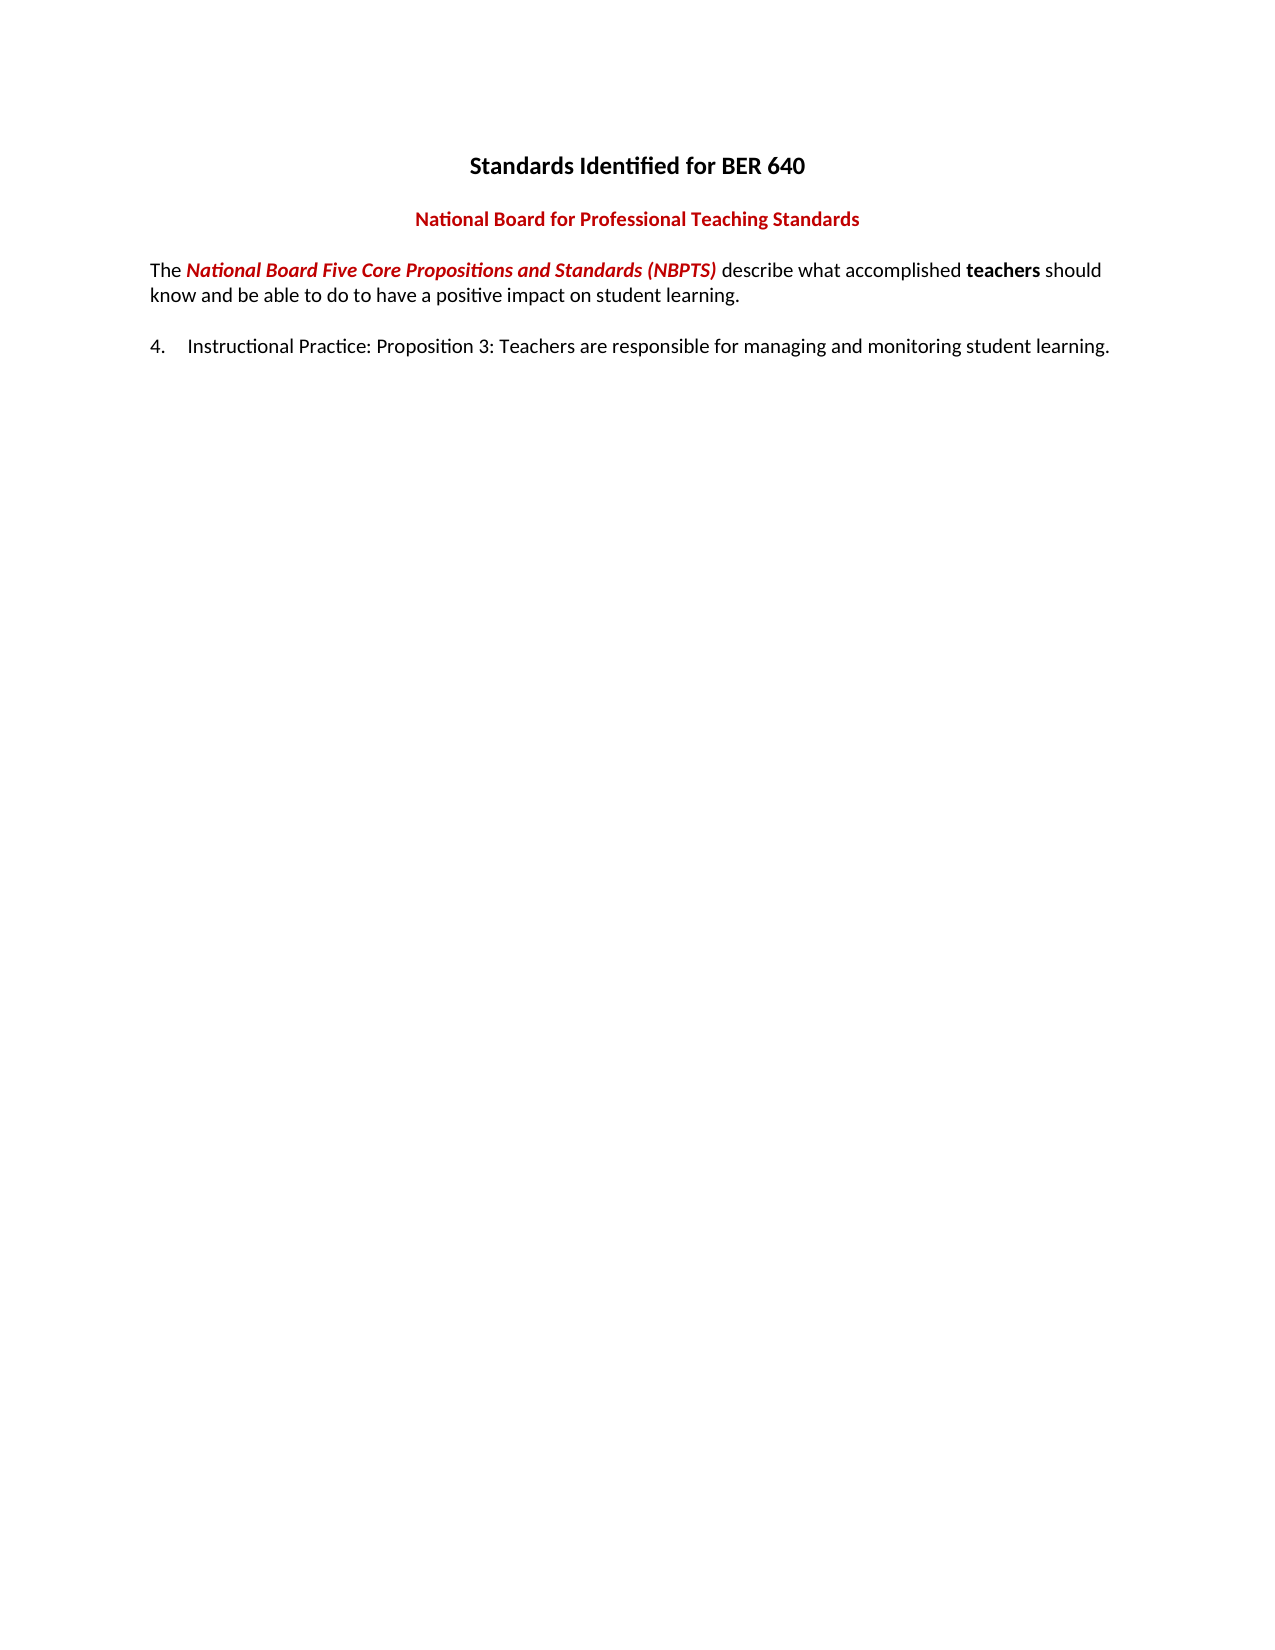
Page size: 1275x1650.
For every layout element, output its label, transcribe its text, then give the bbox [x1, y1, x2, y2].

text National Board for Professional Teaching Standards [150, 206, 1125, 231]
text Standards Identified for BER 640 [150, 150, 1125, 181]
text The National Board Five Core Propositions and Standards (NBPTS) describe what accomplished teachers should know and be able to do to have a positive impact on student learning. [150, 257, 1125, 308]
list Instructional Practice: Proposition 3: Teachers are responsible for managing and monitoring student learning. [150, 333, 1125, 358]
